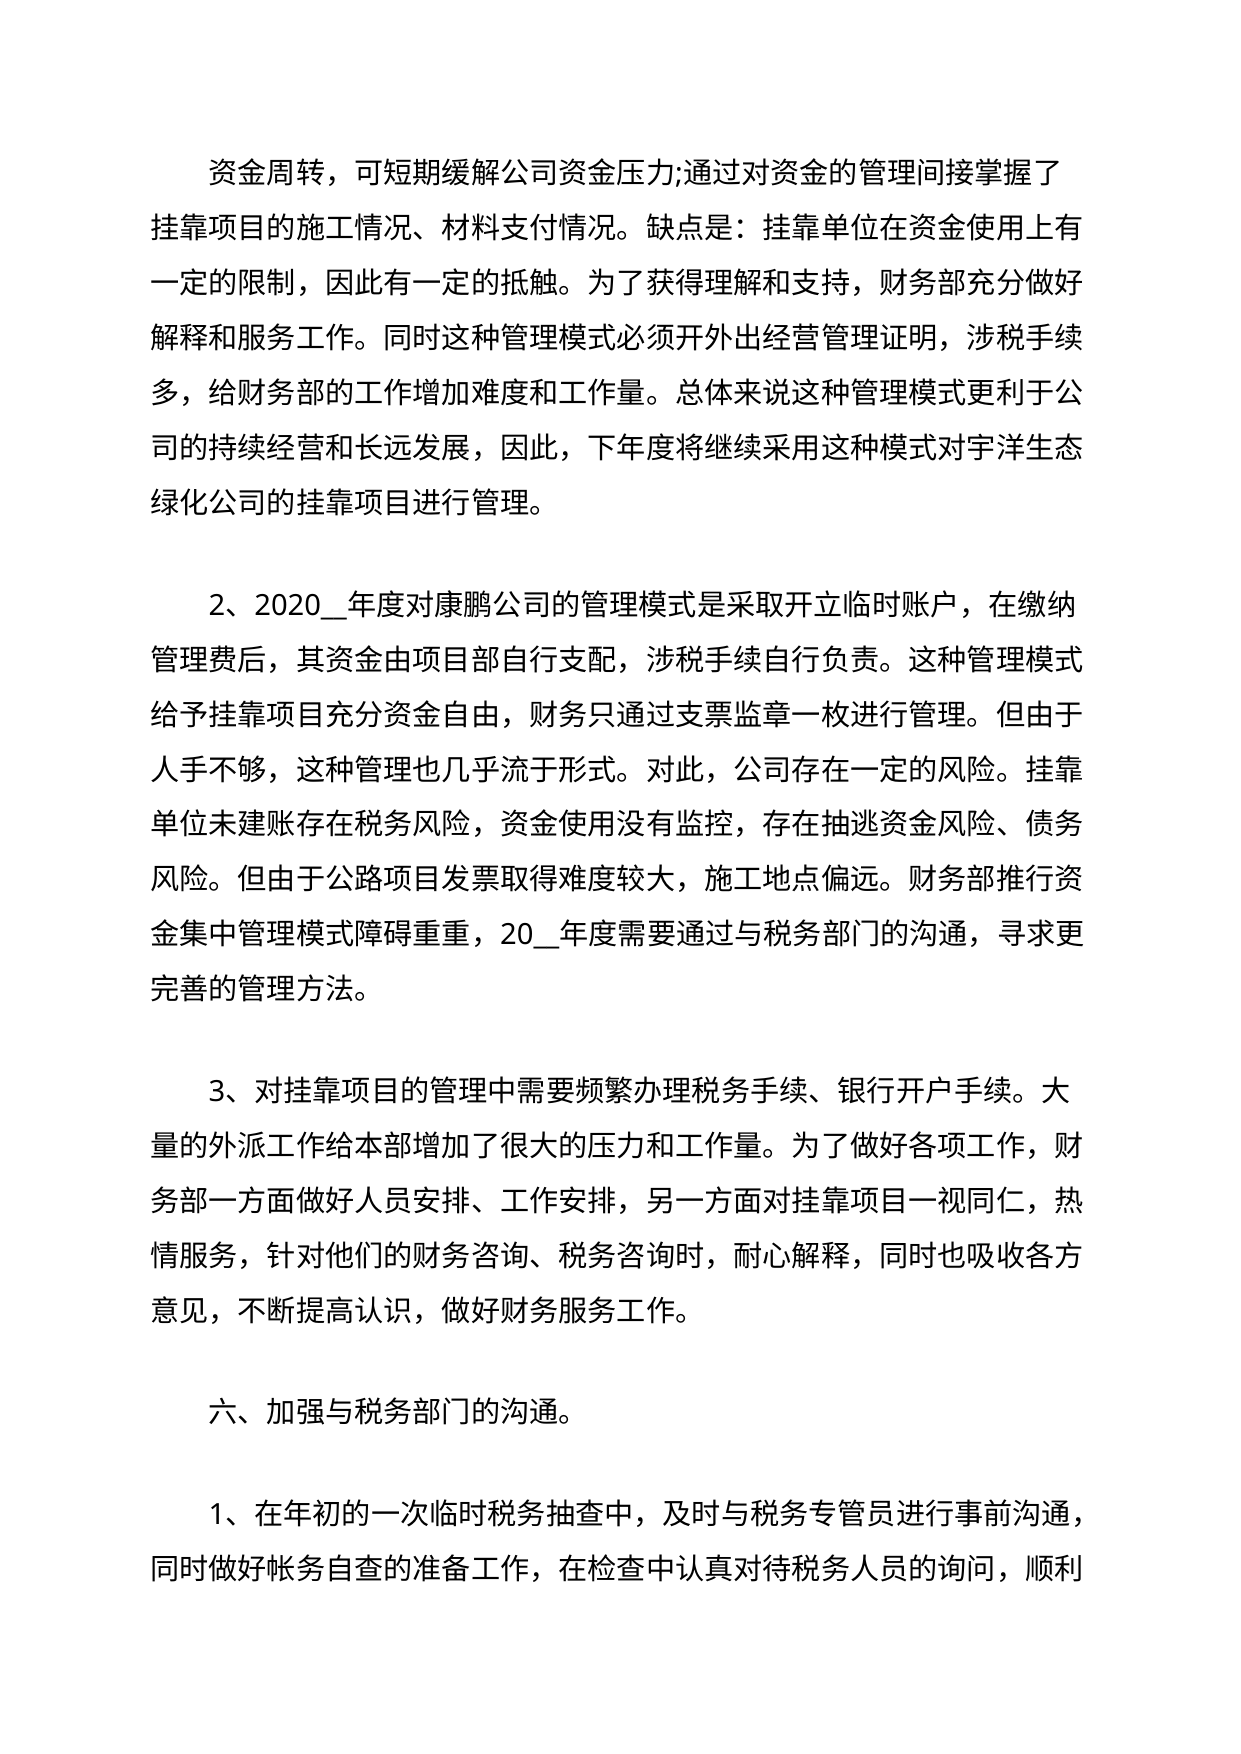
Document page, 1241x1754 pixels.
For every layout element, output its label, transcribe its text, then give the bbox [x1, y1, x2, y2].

text 六、加强与税务部门的沟通。 [150, 1389, 1090, 1431]
text 资金周转，可短期缓解公司资金压力;通过对资金的管理间接掌握了挂靠项目的施工情况、材料支付情况。缺点是：挂靠单位在资金使用上有一定的限制，因此有一定的抵触。为了获得理解和支持，财务部充分做好解释和服务工作。同时这种管理模式必须开外出经营管理证明，涉税手续多，给财务部的工作增加难度和工作量。总体来说这种管理模式更利于公司的持续经营和长远发展，因此，下年度将继续采用这种模式对宇洋生态绿化公司的挂靠项目进行管理。 [150, 150, 1090, 522]
text 3、对挂靠项目的管理中需要频繁办理税务手续、银行开户手续。大量的外派工作给本部增加了很大的压力和工作量。为了做好各项工作，财务部一方面做好人员安排、工作安排，另一方面对挂靠项目一视同仁，热情服务，针对他们的财务咨询、税务咨询时，耐心解释，同时也吸收各方意见，不断提高认识，做好财务服务工作。 [150, 1067, 1090, 1329]
text 2、2020__年度对康鹏公司的管理模式是采取开立临时账户，在缴纳管理费后，其资金由项目部自行支配，涉税手续自行负责。这种管理模式给予挂靠项目充分资金自由，财务只通过支票监章一枚进行管理。但由于人手不够，这种管理也几乎流于形式。对此，公司存在一定的风险。挂靠单位未建账存在税务风险，资金使用没有监控，存在抽逃资金风险、债务风险。但由于公路项目发票取得难度较大，施工地点偏远。财务部推行资金集中管理模式障碍重重，20__年度需要通过与税务部门的沟通，寻求更完善的管理方法。 [150, 581, 1090, 1008]
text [150, 1491, 1090, 1588]
